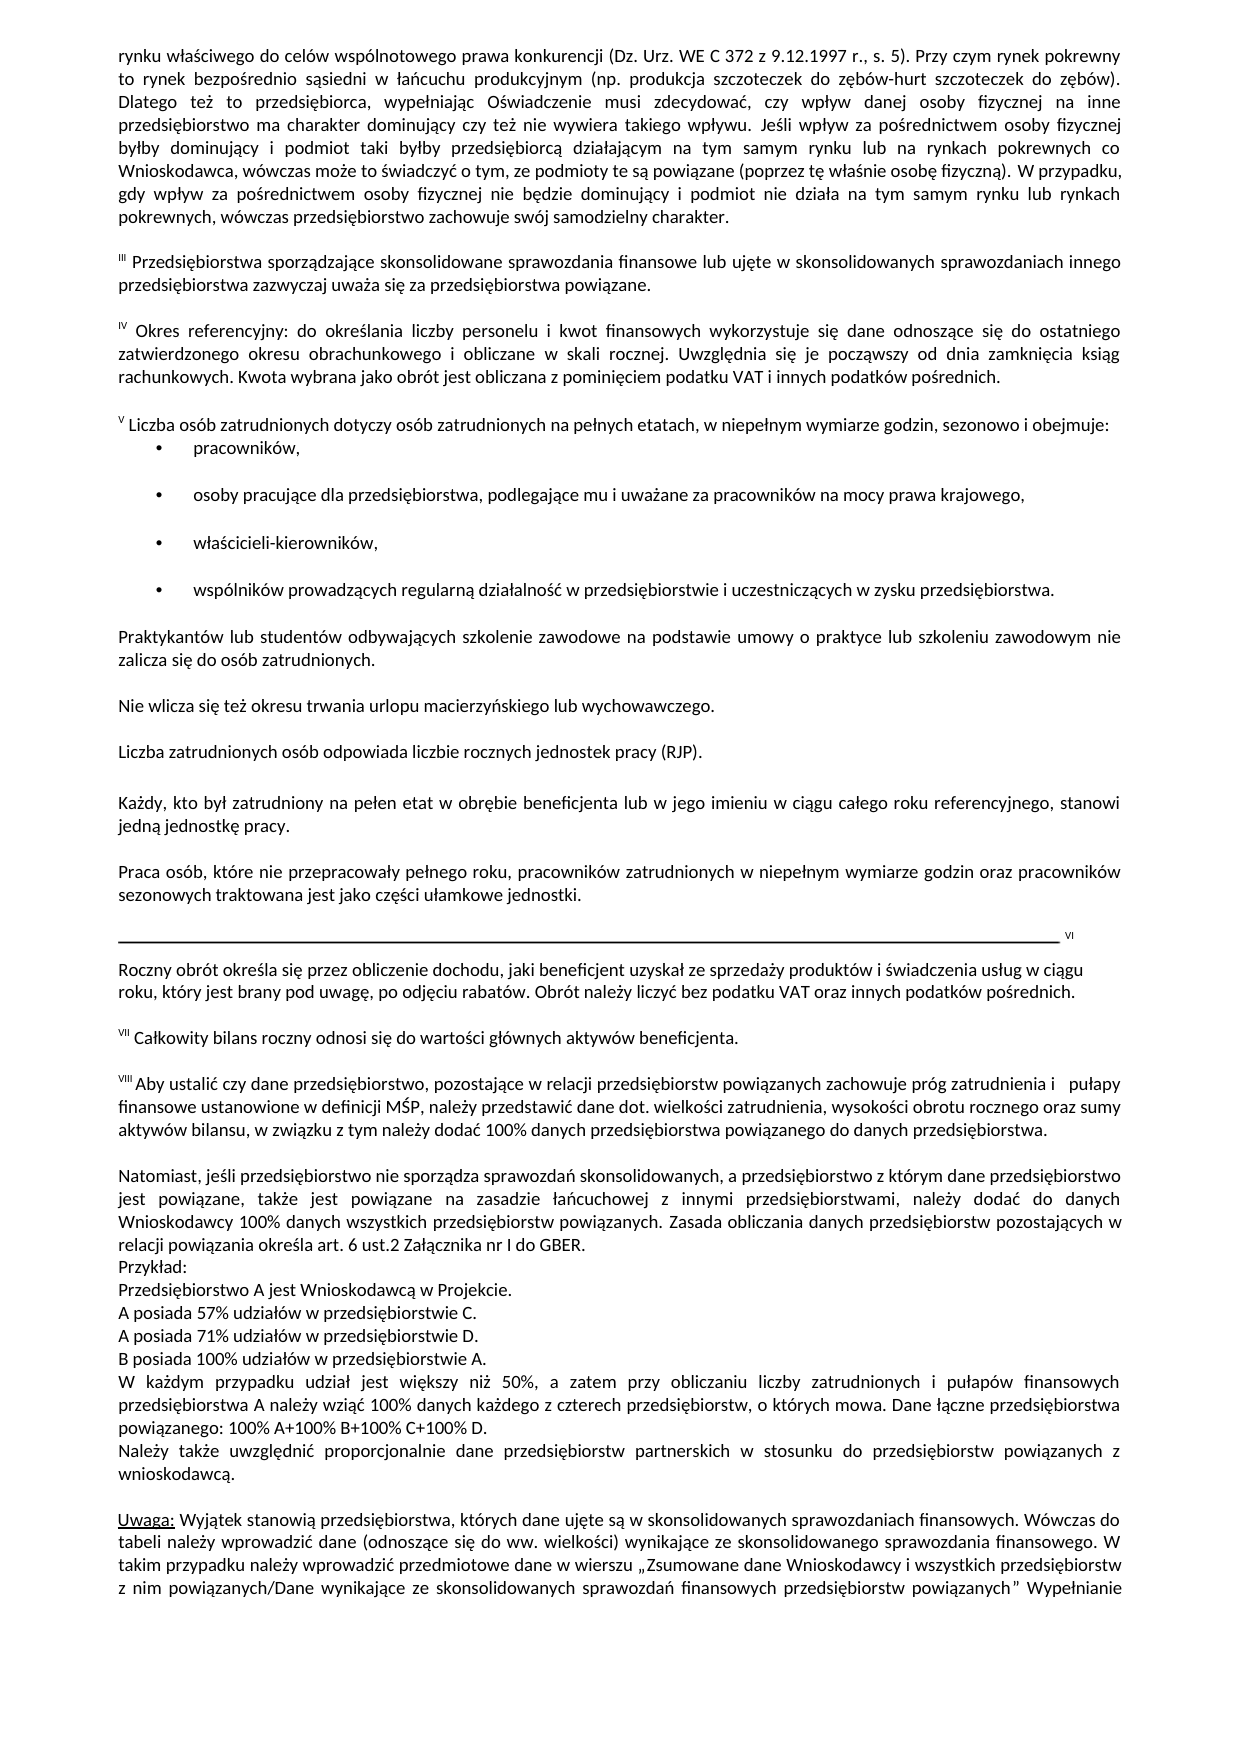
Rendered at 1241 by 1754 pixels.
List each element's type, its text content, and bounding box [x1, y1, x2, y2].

text IV Okres referencyjny: do określania liczby personelu i kwot finansowych wykorzystuje się dane odnoszące się do ostatniego zatwierdzonego okresu obrachunkowego i obliczane w skali rocznej. Uwzględnia się je począwszy od dnia zamknięcia ksiąg rachunkowych. Kwota wybrana jako obrót jest obliczana z pominięciem podatku VAT i innych podatków pośrednich. [118, 319, 1122, 388]
text W każdym przypadku udział jest większy niż 50%, a zatem przy obliczaniu liczby zatrudnionych i pułapów finansowych przedsiębiorstwa A należy wziąć 100% danych każdego z czterech przedsiębiorstw, o których mowa. Dane łączne przedsiębiorstwa powiązanego: 100% A+100% B+100% C+100% D. [118, 1370, 1122, 1439]
text Praktykantów lub studentów odbywających szkolenie zawodowe na podstawie umowy o praktyce lub szkoleniu zawodowym nie zalicza się do osób zatrudnionych. [118, 625, 1122, 671]
list osoby pracujące dla przedsiębiorstwa, podlegające mu i uważane za pracowników na mocy prawa krajowego, [156, 484, 1122, 507]
text Natomiast, jeśli przedsiębiorstwo nie sporządza sprawozdań skonsolidowanych, a przedsiębiorstwo z którym dane przedsiębiorstwo jest powiązane, także jest powiązane na zasadzie łańcuchowej z innymi przedsiębiorstwami, należy dodać do danych Wnioskodawcy 100% danych wszystkich przedsiębiorstw powiązanych. Zasada obliczania danych przedsiębiorstw pozostających w relacji powiązania określa art. 6 ust.2 Załącznika nr I do GBER. [118, 1164, 1122, 1256]
text Praca osób, które nie przepracowały pełnego roku, pracowników zatrudnionych w niepełnym wymiarze godzin oraz pracowników sezonowych traktowana jest jako części ułamkowe jednostki. [118, 860, 1122, 906]
text A posiada 71% udziałów w przedsiębiorstwie D. [118, 1324, 1122, 1347]
text B posiada 100% udziałów w przedsiębiorstwie A. [118, 1347, 1122, 1370]
text VI Roczny obrót określa się przez obliczenie dochodu, jaki beneficjent uzyskał ze sprzedaży produktów i świadczenia usług w ciągu roku, który jest brany pod uwagę, po odjęciu rabatów. Obrót należy liczyć bez podatku VAT oraz innych podatków pośrednich. [118, 929, 1122, 1003]
list właścicieli-kierowników, [156, 531, 1122, 554]
text VIII Aby ustalić czy dane przedsiębiorstwo, pozostające w relacji przedsiębiorstw powiązanych zachowuje próg zatrudnienia i pułapy finansowe ustanowione w definicji MŚP, należy przedstawić dane dot. wielkości zatrudnienia, wysokości obrotu rocznego oraz sumy aktywów bilansu, w związku z tym należy dodać 100% danych przedsiębiorstwa powiązanego do danych przedsiębiorstwa. [118, 1072, 1122, 1141]
text III Przedsiębiorstwa sporządzające skonsolidowane sprawozdania finansowe lub ujęte w skonsolidowanych sprawozdaniach innego przedsiębiorstwa zazwyczaj uważa się za przedsiębiorstwa powiązane. [118, 251, 1122, 296]
text Nie wlicza się też okresu trwania urlopu macierzyńskiego lub wychowawczego. [118, 694, 1122, 717]
list pracowników, [156, 436, 1122, 459]
text Przykład: [118, 1256, 1122, 1278]
text VII Całkowity bilans roczny odnosi się do wartości głównych aktywów beneficjenta. [118, 1026, 1122, 1049]
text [118, 44, 1122, 228]
picture [118, 941, 1065, 948]
text Każdy, kto był zatrudniony na pełen etat w obrębie beneficjenta lub w jego imieniu w ciągu całego roku referencyjnego, stanowi jedną jednostkę pracy. [118, 791, 1122, 837]
text A posiada 57% udziałów w przedsiębiorstwie C. [118, 1301, 1122, 1324]
text Liczba zatrudnionych osób odpowiada liczbie rocznych jednostek pracy (RJP). [118, 740, 1122, 763]
text Przedsiębiorstwo A jest Wnioskodawcą w Projekcie. [118, 1278, 1122, 1301]
list wspólników prowadzących regularną działalność w przedsiębiorstwie i uczestniczących w zysku przedsiębiorstwa. [156, 578, 1122, 601]
text V Liczba osób zatrudnionych dotyczy osób zatrudnionych na pełnych etatach, w niepełnym wymiarze godzin, sezonowo i obejmuje: [118, 413, 1122, 436]
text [103, 1508, 1122, 1599]
text Należy także uwzględnić proporcjonalnie dane przedsiębiorstw partnerskich w stosunku do przedsiębiorstw powiązanych z wnioskodawcą. [118, 1439, 1122, 1485]
